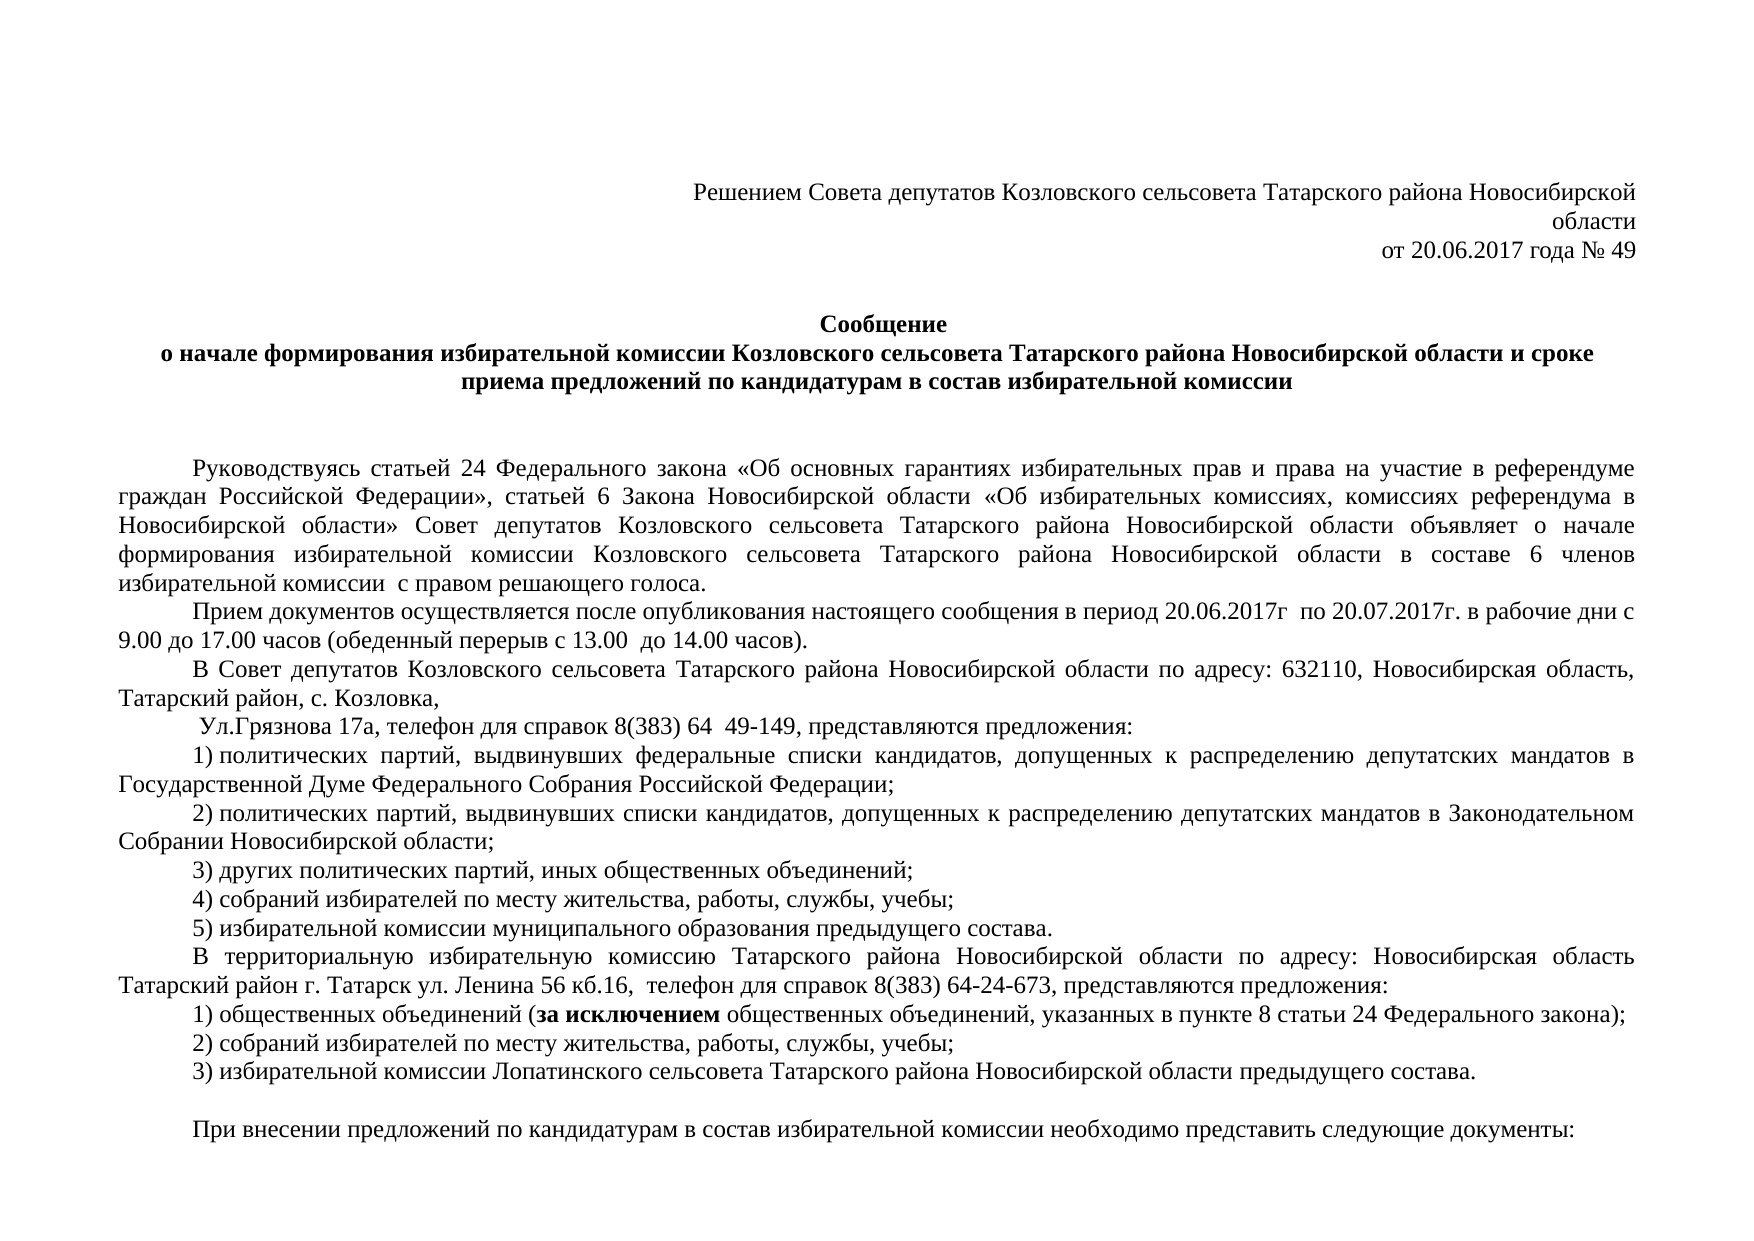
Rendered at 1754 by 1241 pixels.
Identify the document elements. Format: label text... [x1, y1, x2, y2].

text 4) собраний избирателей по месту жительства, работы, службы, учебы; [118, 884, 1636, 913]
text При внесении предложений по кандидатурам в состав избирательной комиссии необходимо представить следующие документы: [118, 1114, 1636, 1143]
text Ул.Грязнова 17а, телефон для справок 8(383) 64 49-149, представляются предложения: [118, 711, 1636, 740]
text от 20.06.2017 года № 49 [619, 235, 1636, 263]
text Руководствуясь статьей 24 Федерального закона «Об основных гарантиях избирательных прав и права на участие в референдуме граждан Российской Федерации», статьей 6 Закона Новосибирской области «Об избирательных комиссиях, комиссиях референдума в Новосибирской области» Совет депутатов Козловского сельсовета Татарского района Новосибирской области объявляет о начале формирования избирательной комиссии Козловского сельсовета Татарского района Новосибирской области в составе 6 членов избирательной комиссии с правом решающего голоса. [118, 453, 1636, 596]
text 2) собраний избирателей по месту жительства, работы, службы, учебы; [118, 1028, 1636, 1056]
text о начале формирования избирательной комиссии Козловского сельсовета Татарского района Новосибирской области и сроке приема предложений по кандидатурам в состав избирательной комиссии [118, 338, 1636, 424]
text Решением Совета депутатов Козловского сельсовета Татарского района Новосибирской области [620, 177, 1636, 235]
text Прием документов осуществляется после опубликования настоящего сообщения в период 20.06.2017г по 20.07.2017г. в рабочие дни с 9.00 до 17.00 часов (обеденный перерыв с 13.00 до 14.00 часов). [118, 596, 1636, 654]
text Сообщение [118, 309, 1636, 338]
text В территориальную избирательную комиссию Татарского района Новосибирской области по адресу: Новосибирская область Татарский район г. Татарск ул. Ленина 56 кб.16, телефон для справок 8(383) 64-24-673, представляются предложения: [118, 941, 1636, 999]
text 5) избирательной комиссии муниципального образования предыдущего состава. [118, 913, 1636, 941]
text 1) общественных объединений (за исключением общественных объединений, указанных в пункте 8 статьи 24 Федерального закона); [118, 999, 1636, 1028]
text В Совет депутатов Козловского сельсовета Татарского района Новосибирской области по адресу: 632110, Новосибирская область, Татарский район, с. Козловка, [118, 654, 1636, 711]
text 3) избирательной комиссии Лопатинского сельсовета Татарского района Новосибирской области предыдущего состава. [118, 1056, 1636, 1085]
text 1) политических партий, выдвинувших федеральные списки кандидатов, допущенных к распределению депутатских мандатов в Государственной Думе Федерального Собрания Российской Федерации; [118, 740, 1636, 798]
text 3) других политических партий, иных общественных объединений; [118, 855, 1636, 884]
text 2) политических партий, выдвинувших списки кандидатов, допущенных к распределению депутатских мандатов в Законодательном Собрании Новосибирской области; [118, 798, 1636, 855]
